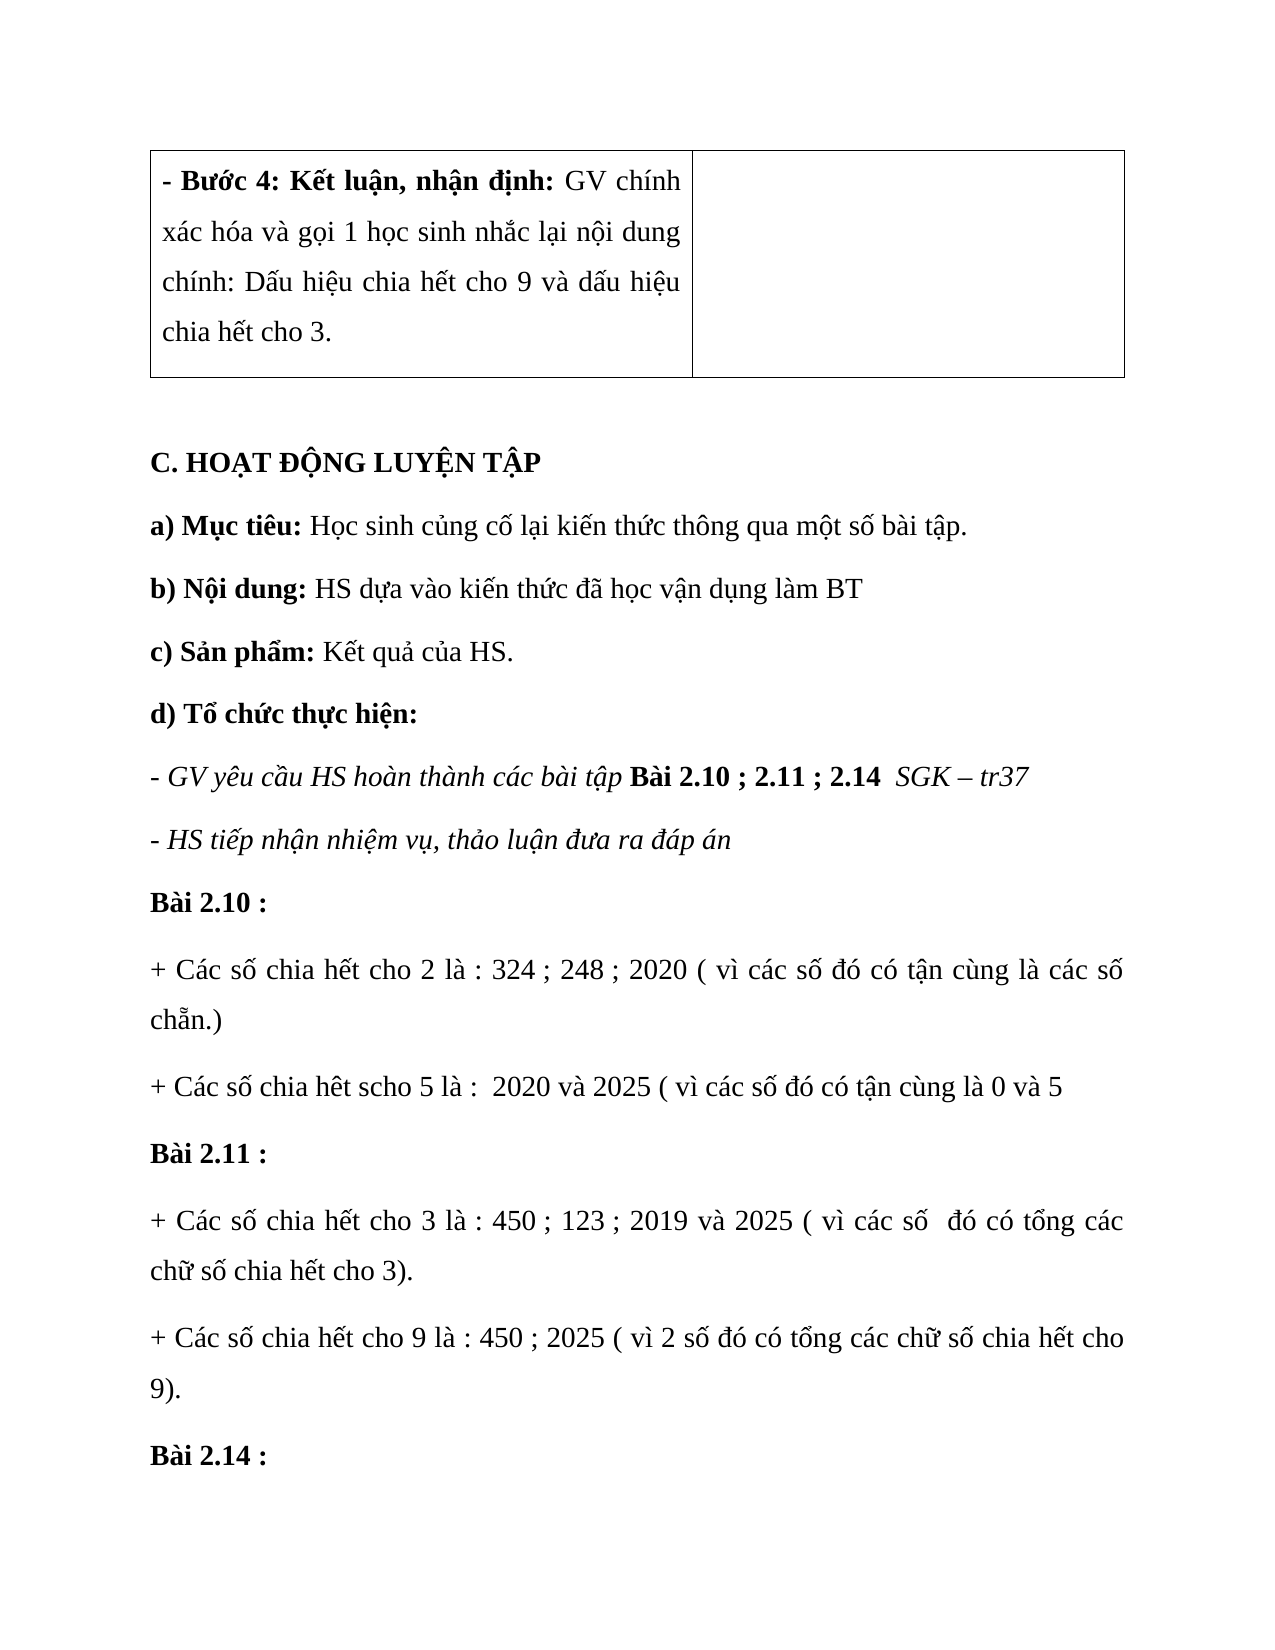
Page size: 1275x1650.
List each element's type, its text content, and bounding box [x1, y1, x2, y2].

text b) Nội dung: HS dựa vào kiến thức đã học vận dụng làm BT [150, 571, 1125, 604]
text Bài 2.10 : [150, 885, 1125, 918]
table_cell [151, 151, 692, 377]
text Bài 2.14 : [150, 1438, 1125, 1471]
text - HS tiếp nhận nhiệm vụ, thảo luận đưa ra đáp án [150, 822, 1125, 856]
text - GV yêu cầu HS hoàn thành các bài tập Bài 2.10 ; 2.11 ; 2.14 SGK – tr37 [150, 759, 1125, 793]
text d) Tổ chức thực hiện: [150, 696, 1125, 730]
text + Các số chia hêt scho 5 là : 2020 và 2025 ( vì các số đó có tận cùng là 0 và 5 [150, 1069, 1125, 1103]
text + Các số chia hết cho 9 là : 450 ; 2025 ( vì 2 số đó có tổng các chữ số chia hết cho 9). [150, 1320, 1125, 1404]
text + Các số chia hết cho 3 là : 450 ; 123 ; 2019 và 2025 ( vì các số đó có tổng các chữ số chia hết cho 3). [150, 1203, 1125, 1287]
text c) Sản phẩm: Kết quả của HS. [150, 634, 1125, 667]
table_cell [693, 151, 1124, 377]
text C. HOẠT ĐỘNG LUYỆN TẬP [150, 445, 1125, 479]
text a) Mục tiêu: Học sinh củng cố lại kiến thức thông qua một số bài tập. [150, 508, 1125, 542]
text Bài 2.11 : [150, 1136, 1125, 1170]
text + Các số chia hết cho 2 là : 324 ; 248 ; 2020 ( vì các số đó có tận cùng là các số chẵn.) [150, 952, 1125, 1036]
